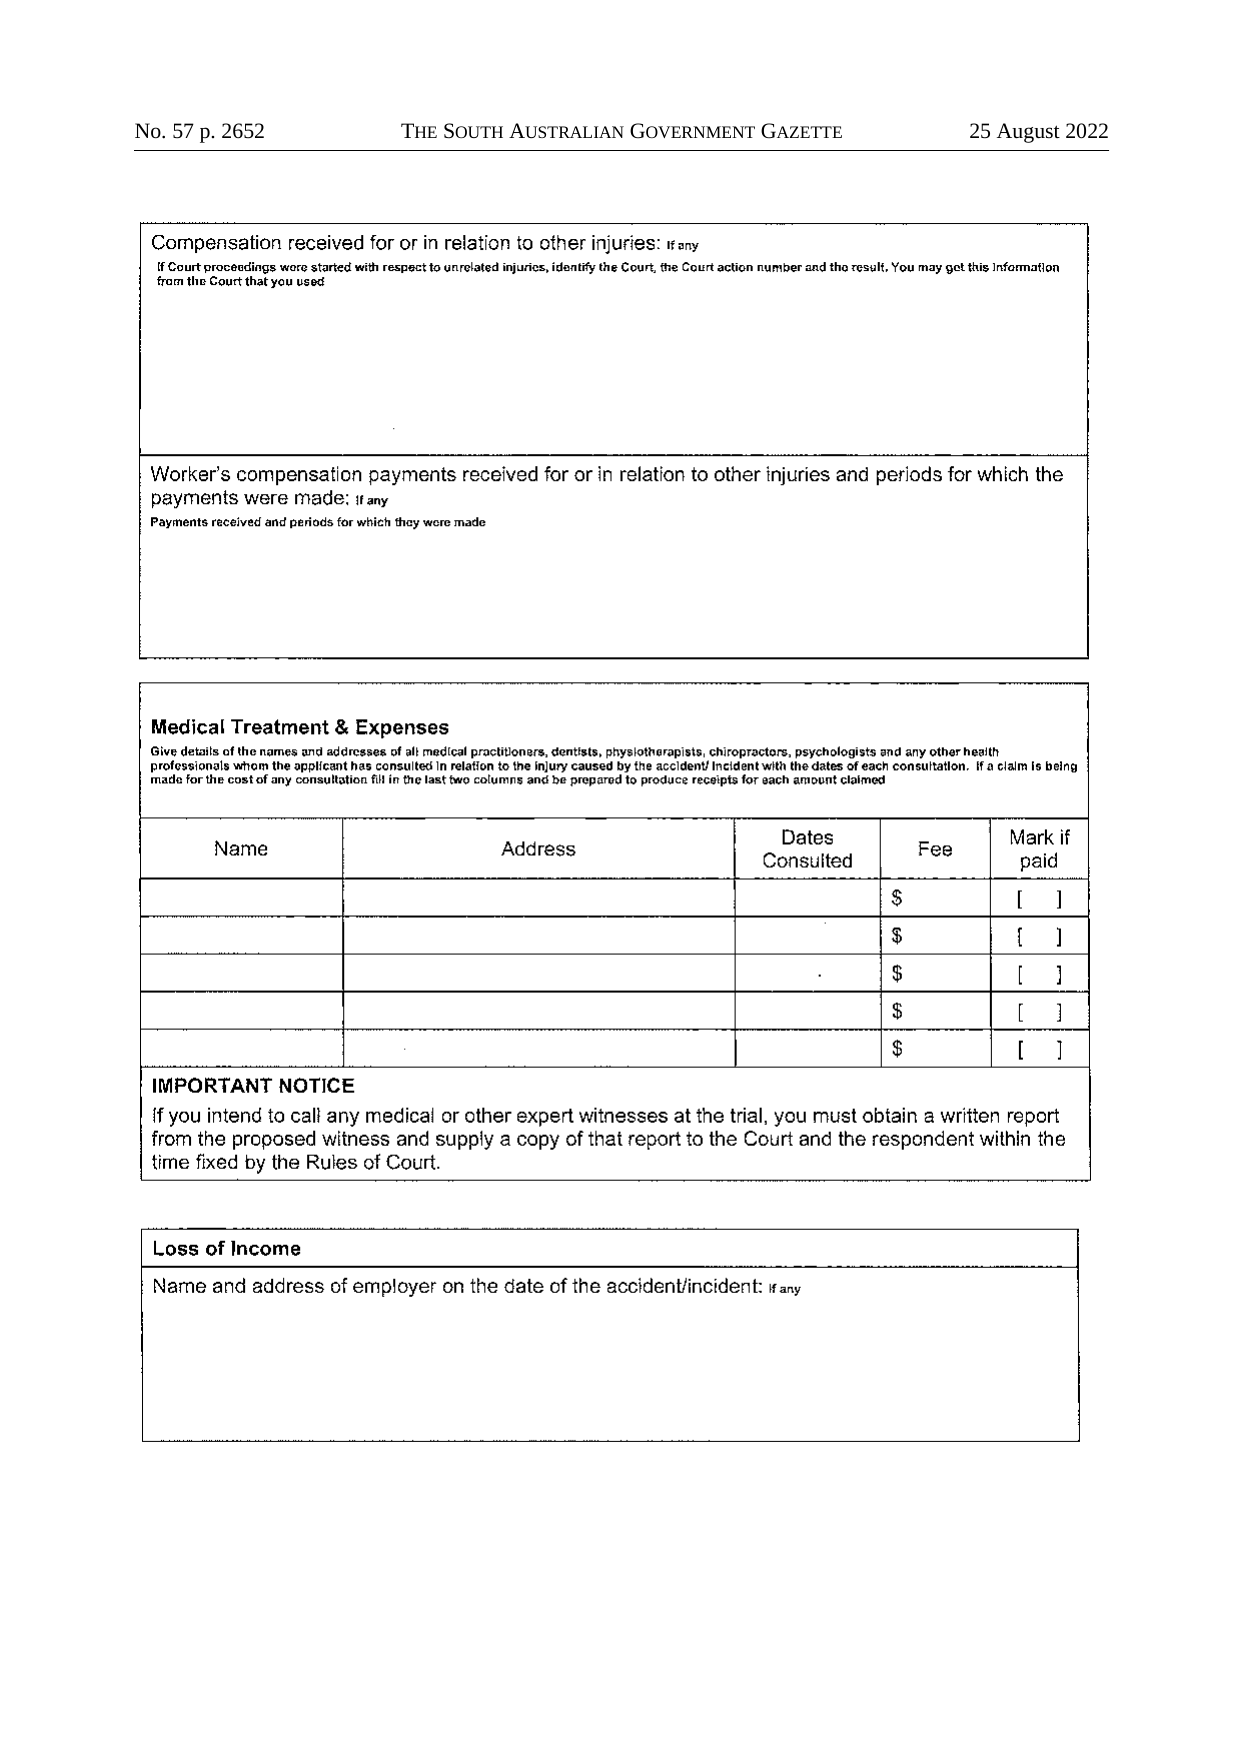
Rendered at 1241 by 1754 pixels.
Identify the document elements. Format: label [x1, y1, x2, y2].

picture [134, 181, 1114, 1449]
